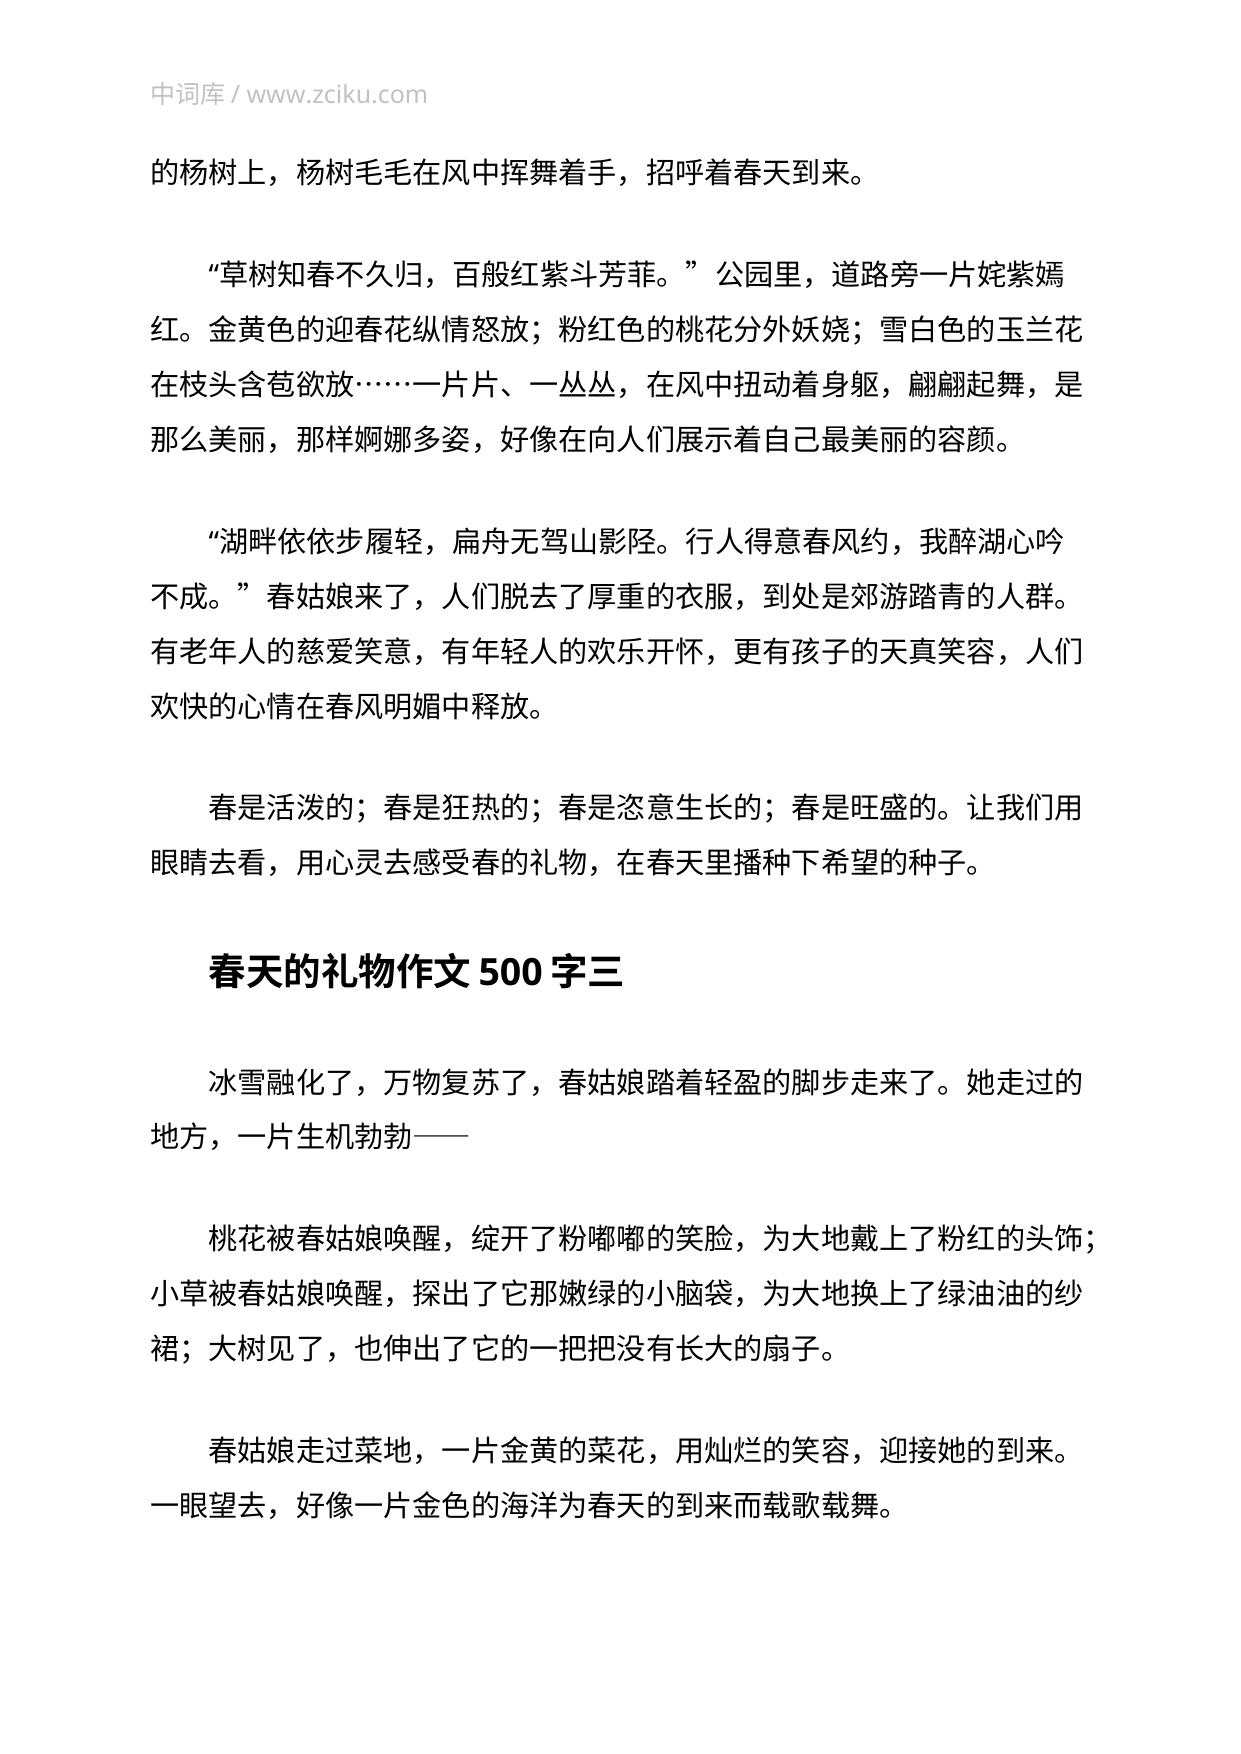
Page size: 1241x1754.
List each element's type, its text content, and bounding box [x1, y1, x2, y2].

text 冰雪融化了，万物复苏了，春姑娘踏着轻盈的脚步走来了。她走过的地方，一片生机勃勃—— [150, 1059, 1090, 1156]
text “湖畔依依步履轻，扁舟无驾山影陉。行人得意春风约，我醉湖心吟不成。”春姑娘来了，人们脱去了厚重的衣服，到处是郊游踏青的人群。有老年人的慈爱笑意，有年轻人的欢乐开怀，更有孩子的天真笑容，人们欢快的心情在春风明媚中释放。 [150, 518, 1090, 725]
text “草树知春不久归，百般红紫斗芳菲。”公园里，道路旁一片姹紫嫣红。金黄色的迎春花纵情怒放；粉红色的桃花分外妖娆；雪白色的玉兰花在枝头含苞欲放……一片片、一丛丛，在风中扭动着身躯，翩翩起舞，是那么美丽，那样婀娜多姿，好像在向人们展示着自己最美丽的容颜。 [150, 252, 1090, 459]
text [150, 150, 1090, 192]
text 春是活泼的；春是狂热的；春是恣意生长的；春是旺盛的。让我们用眼睛去看，用心灵去感受春的礼物，在春天里播种下希望的种子。 [150, 785, 1090, 882]
text 春天的礼物作文500字三 [150, 942, 1090, 996]
text 桃花被春姑娘唤醒，绽开了粉嘟嘟的笑脸，为大地戴上了粉红的头饰；小草被春姑娘唤醒，探出了它那嫩绿的小脑袋，为大地换上了绿油油的纱裙；大树见了，也伸出了它的一把把没有长大的扇子。 [150, 1216, 1090, 1368]
text 春姑娘走过菜地，一片金黄的菜花，用灿烂的笑容，迎接她的到来。一眼望去，好像一片金色的海洋为春天的到来而载歌载舞。 [150, 1427, 1090, 1524]
